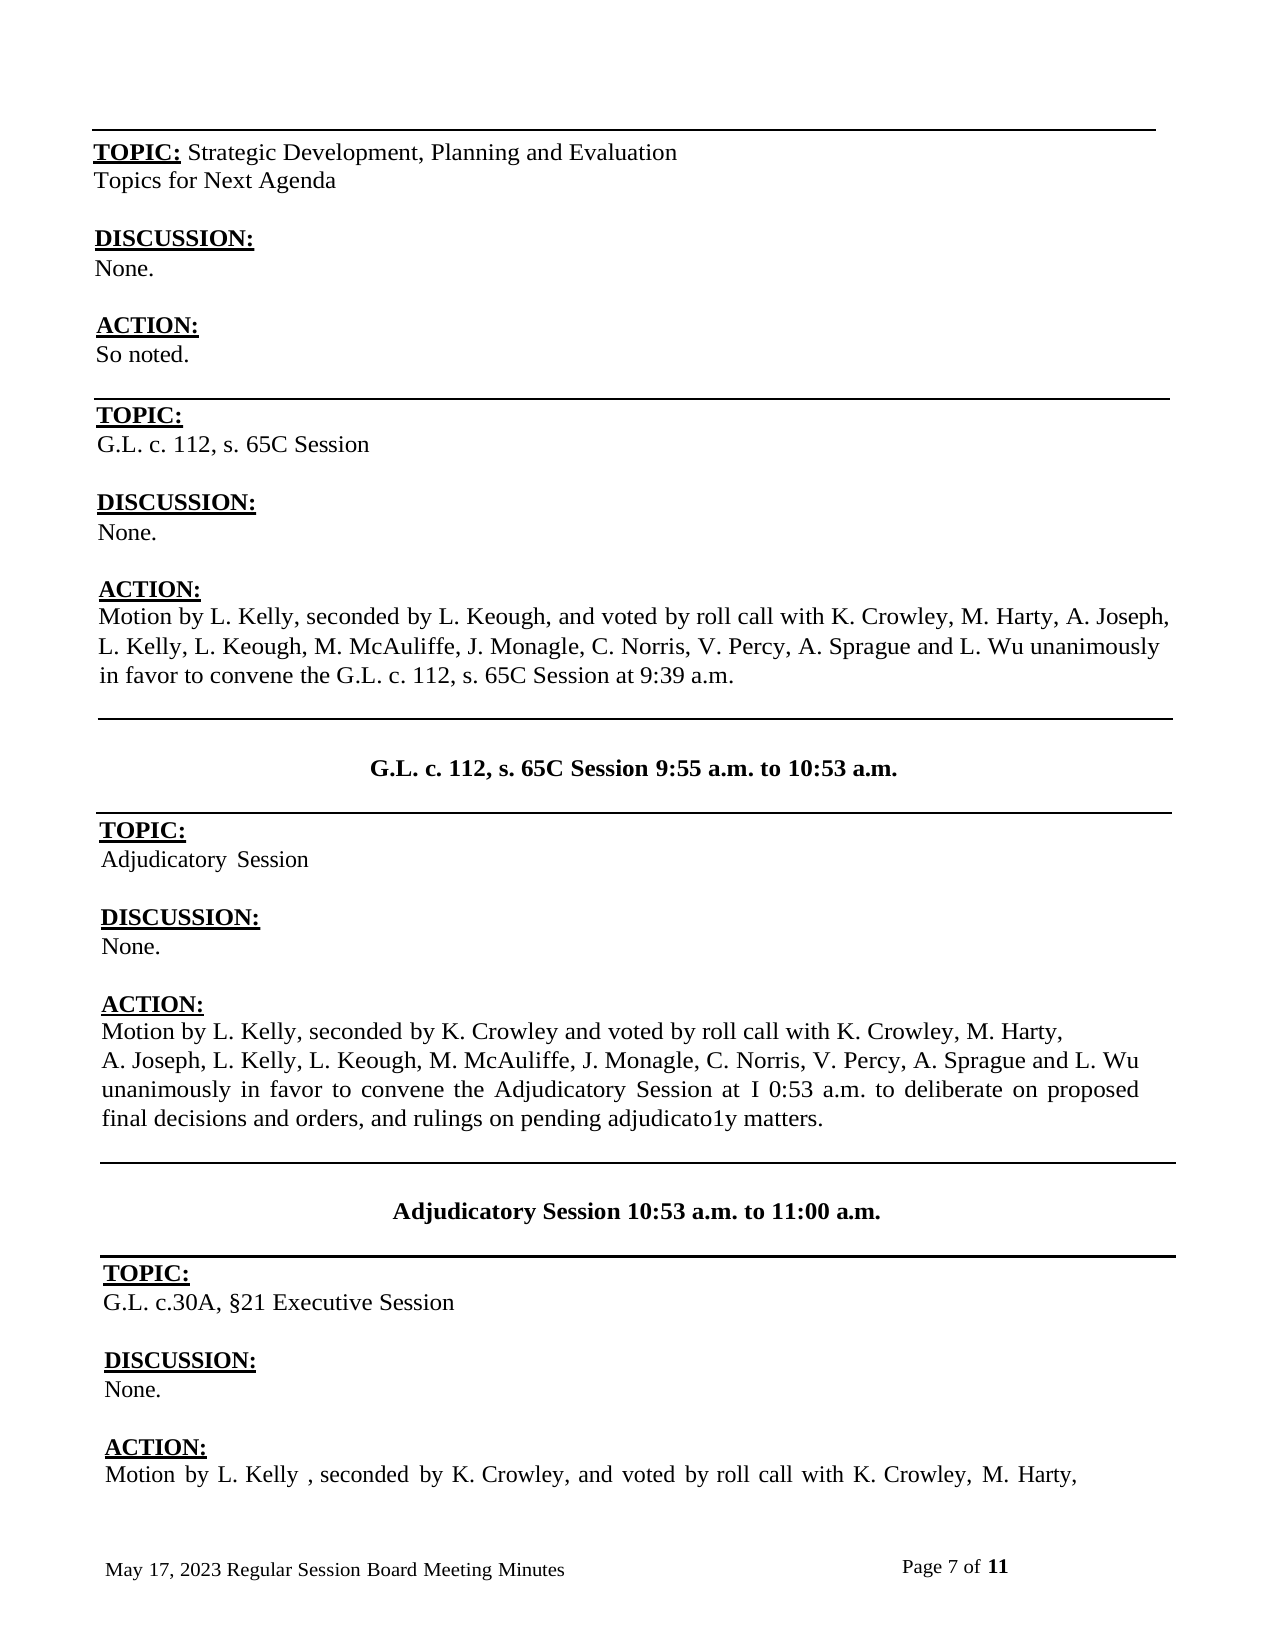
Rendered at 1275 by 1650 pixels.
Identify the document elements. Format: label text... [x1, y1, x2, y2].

subtitle ACTION: [98, 576, 1244, 603]
text Motion by L. Kelly , seconded by K. Crowley, and voted by roll call with K. Crowley, M. Harty, [105, 1460, 1244, 1488]
text So noted. [95, 340, 1244, 368]
subtitle ACTION: [104, 1432, 1244, 1460]
text None. [94, 254, 1244, 281]
subtitle ACTION: [101, 990, 1244, 1018]
text TOPIC: Strategic Development, Planning and Evaluation Topics for Next Agenda [93, 138, 720, 194]
text Motion by L. Kelly, seconded by K. Crowley and voted by roll call with K. Crowley, M. Harty, [101, 1018, 1244, 1045]
text Motion by L. Kelly, seconded by L. Keough, and voted by roll call with K. Crowley, M. Harty, A. Joseph, [98, 603, 1244, 630]
text G.L. c.30A, §21 Executive Session [103, 1288, 1244, 1316]
text G.L. c. 112, s. 65C Session [97, 431, 1244, 458]
subtitle TOPIC: [99, 817, 1244, 844]
text G.L. c. 112, s. 65C Session 9:55 a.m. to 10:53 a.m. [369, 754, 1244, 782]
subtitle DISCUSSION: [100, 903, 1244, 931]
subtitle DISCUSSION: [94, 224, 1244, 252]
subtitle DISCUSSION: [104, 1346, 1244, 1374]
subtitle ACTION: [96, 312, 1244, 339]
text Adjudicatory Session 10:53 a.m. to 11:00 a.m. [355, 1197, 918, 1225]
text None. [104, 1375, 1244, 1403]
subtitle DISCUSSION: [97, 488, 1244, 516]
text L. Kelly, L. Keough, M. McAuliffe, J. Monagle, C. Norris, V. Percy, A. Sprague and L. Wu unanimously in favor to convene the G.L. c. 112, s. 65C Session at 9:39 a.m. [98, 632, 1169, 688]
subtitle TOPIC: [103, 1259, 1244, 1287]
subtitle TOPIC: [96, 401, 1244, 429]
text Adjudicatory Session [101, 845, 1244, 873]
text None. [101, 932, 1244, 960]
text None. [97, 518, 1244, 545]
text A. Joseph, L. Kelly, L. Keough, M. McAuliffe, J. Monagle, C. Norris, V. Percy, A. Sprague and L. Wu unanimously in favor to convene the Adjudicatory Session at I 0:53 a.m. to deliberate on proposed final decisions and orders, and rulings on pending adjudicato1y matters. [101, 1046, 1140, 1131]
